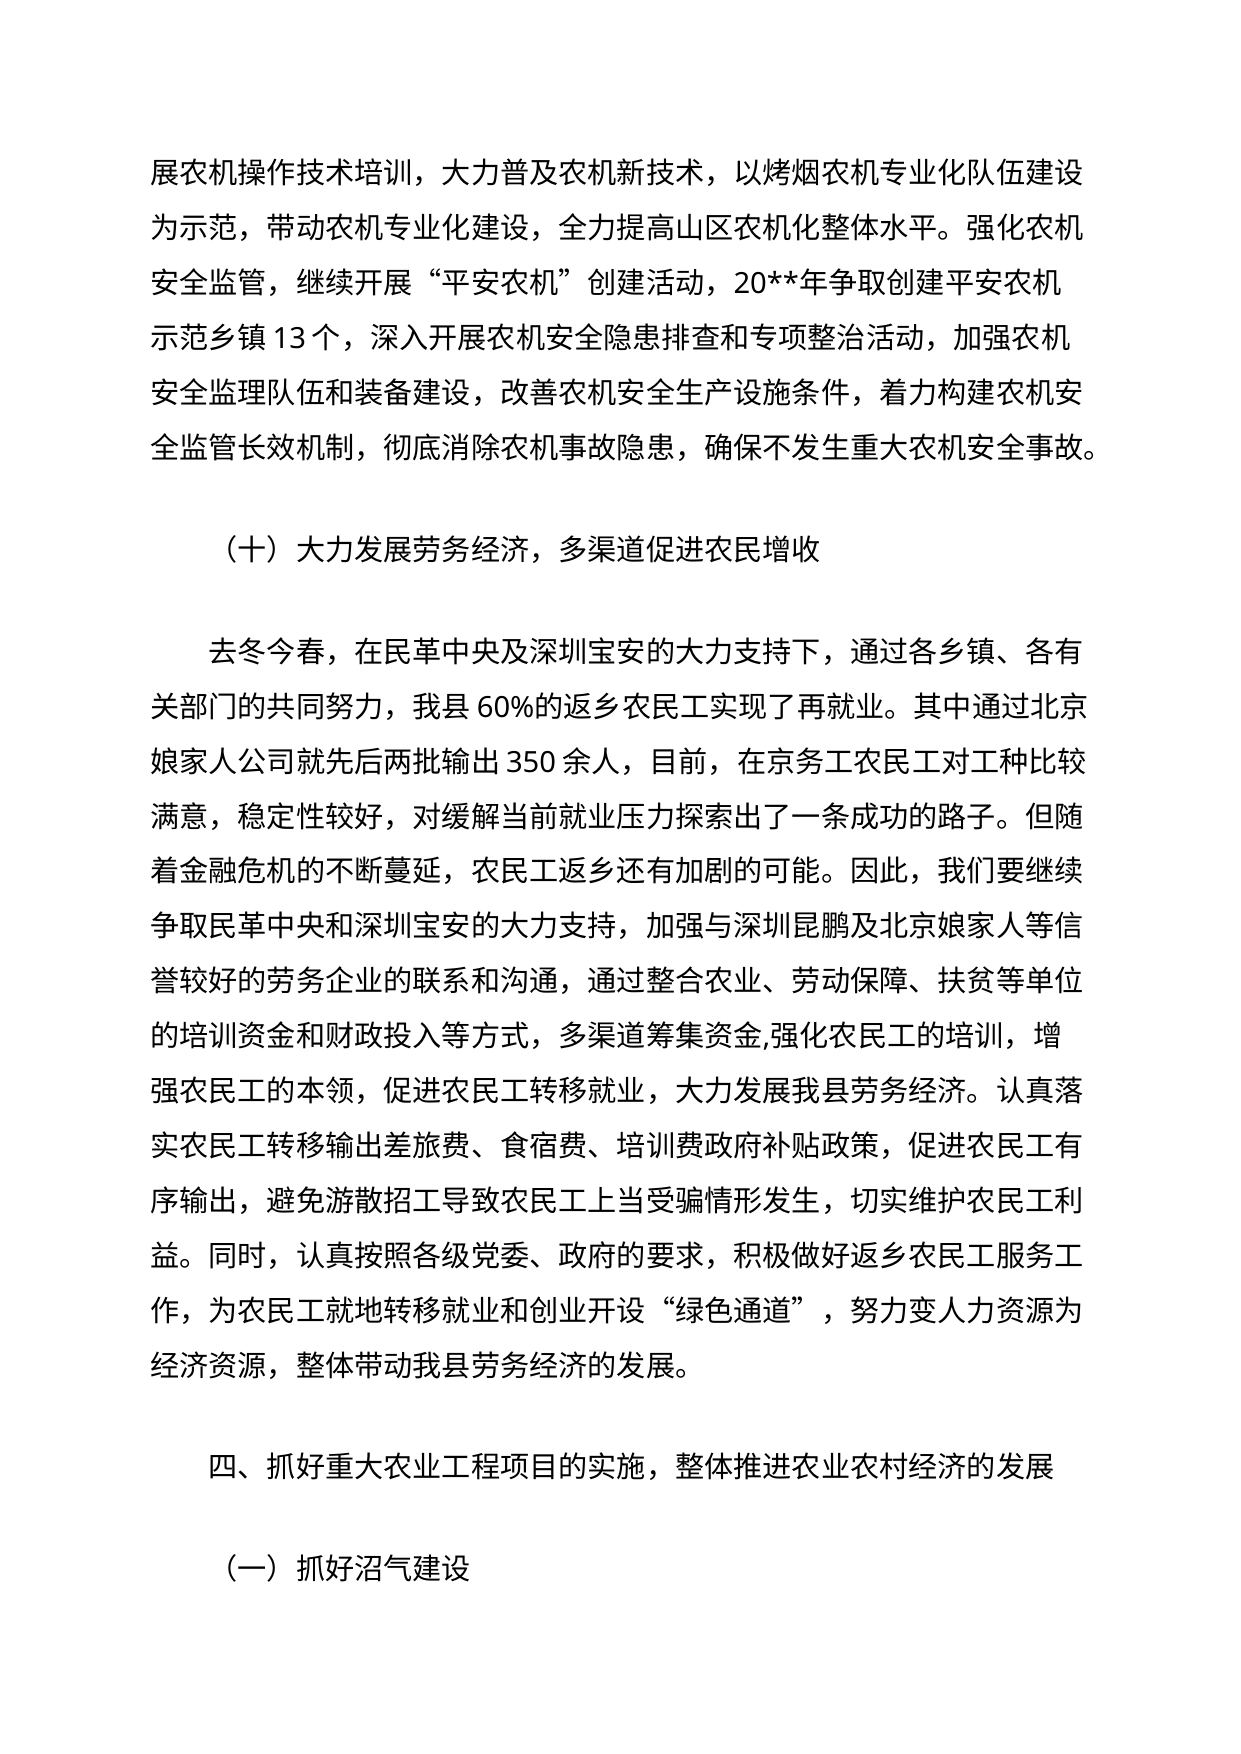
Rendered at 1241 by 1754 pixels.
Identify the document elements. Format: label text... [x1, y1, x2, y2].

text （一）抓好沼气建设 [150, 1546, 1090, 1588]
text （十）大力发展劳务经济，多渠道促进农民增收 [150, 526, 1090, 569]
text 四、抓好重大农业工程项目的实施，整体推进农业农村经济的发展 [150, 1444, 1090, 1486]
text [150, 150, 1090, 467]
text 去冬今春，在民革中央及深圳宝安的大力支持下，通过各乡镇、各有关部门的共同努力，我县60%的返乡农民工实现了再就业。其中通过北京娘家人公司就先后两批输出350余人，目前，在京务工农民工对工种比较满意，稳定性较好，对缓解当前就业压力探索出了一条成功的路子。但随着金融危机的不断蔓延，农民工返乡还有加剧的可能。因此，我们要继续争取民革中央和深圳宝安的大力支持，加强与深圳昆鹏及北京娘家人等信誉较好的劳务企业的联系和沟通，通过整合农业、劳动保障、扶贫等单位的培训资金和财政投入等方式，多渠道筹集资金,强化农民工的培训，增强农民工的本领，促进农民工转移就业，大力发展我县劳务经济。认真落实农民工转移输出差旅费、食宿费、培训费政府补贴政策，促进农民工有序输出，避免游散招工导致农民工上当受骗情形发生，切实维护农民工利益。同时，认真按照各级党委、政府的要求，积极做好返乡农民工服务工作，为农民工就地转移就业和创业开设“绿色通道”，努力变人力资源为经济资源，整体带动我县劳务经济的发展。 [150, 628, 1090, 1384]
